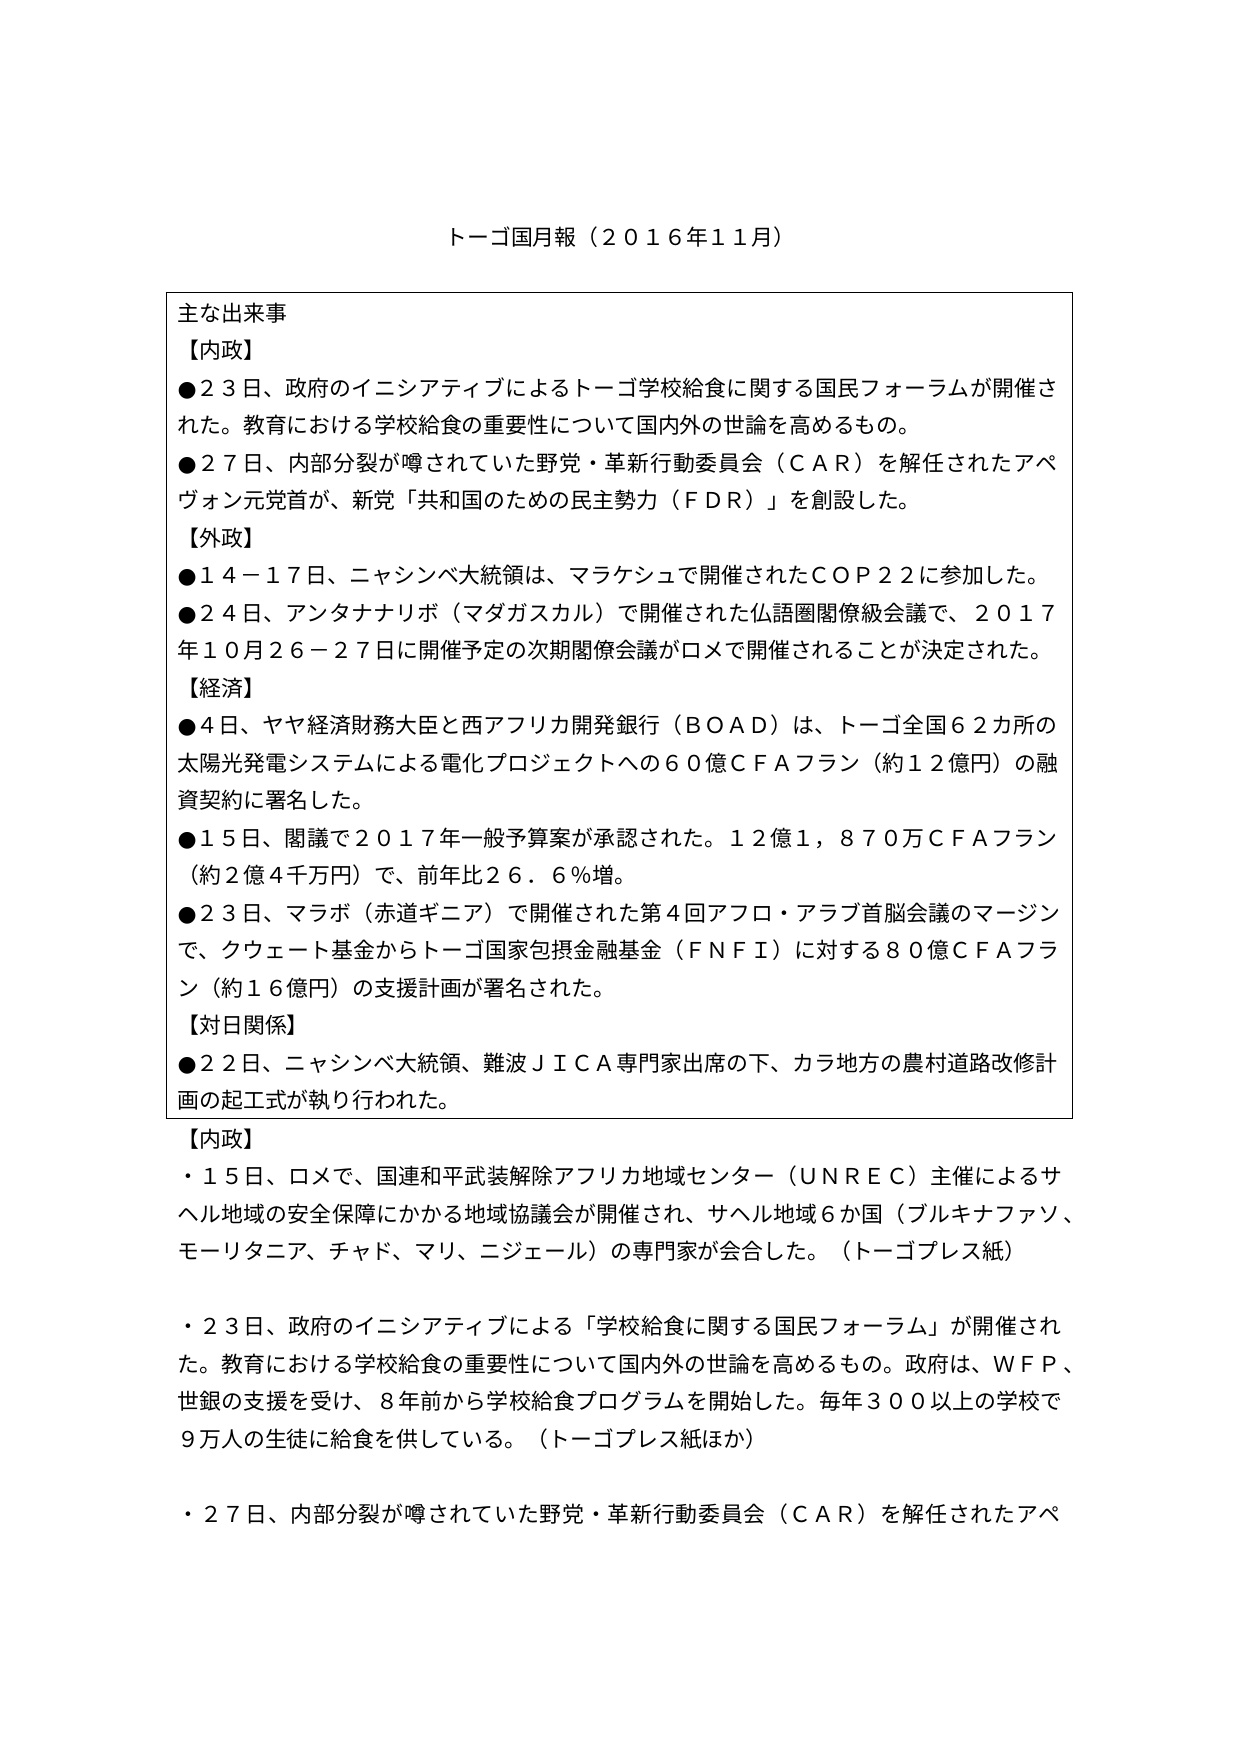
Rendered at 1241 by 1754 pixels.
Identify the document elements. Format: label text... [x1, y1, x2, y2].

table_header 主な出来事 【内政】 ●２３日、政府のイニシアティブによるトーゴ学校給食に関する国民フォーラムが開催された。教育における学校給食の重要性について国内外の世論を高めるもの。 ●２７日、内部分裂が噂されていた野党・革新行動委員会（ＣＡＲ）を解任されたアペヴォン元党首が、新党「共和国のための民主勢力（ＦＤＲ）」を創設した。 【外政】 ●１４－１７日、ニャシンベ大統領は、マラケシュで開催されたＣＯＰ２２に参加した。 ●２４日、アンタナナリボ（マダガスカル）で開催された仏語圏閣僚級会議で、２０１７年１０月２６－２７日に開催予定の次期閣僚会議がロメで開催されることが決定された。 【経済】 ●４日、ヤヤ経済財務大臣と西アフリカ開発銀行（ＢＯＡＤ）は、トーゴ全国６２カ所の太陽光発電システムによる電化プロジェクトへの６０億ＣＦＡフラン（約１２億円）の融資契約に署名した。 ●１５日、閣議で２０１７年一般予算案が承認された。１２億１，８７０万ＣＦＡフラン（約２億４千万円）で、前年比２６．６％増。 ●２３日、マラボ（赤道ギニア）で開催された第４回アフロ・アラブ首脳会議のマージンで、クウェート基金からトーゴ国家包摂金融基金（ＦＮＦＩ）に対する８０億ＣＦＡフラン（約１６億円）の支援計画が署名された。 【対日関係】 ●２２日、ニャシンベ大統領、難波ＪＩＣＡ専門家出席の下、カラ地方の農村道路改修計画の起工式が執り行われた。 [167, 293, 1072, 1118]
text 【内政】 [177, 1119, 1063, 1156]
text トーゴ国月報（２０１６年１１月） [177, 217, 1063, 254]
text ・２３日、政府のイニシアティブによる「学校給食に関する国民フォーラム」が開催された。教育における学校給食の重要性について国内外の世論を高めるもの。政府は、ＷＦＰ、世銀の支援を受け、８年前から学校給食プログラムを開始した。毎年３００以上の学校で９万人の生徒に給食を供している。（トーゴプレス紙ほか） [177, 1306, 1063, 1456]
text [177, 1494, 1063, 1531]
text ・１５日、ロメで、国連和平武装解除アフリカ地域センター（ＵＮＲＥＣ）主催によるサヘル地域の安全保障にかかる地域協議会が開催され、サヘル地域６か国（ブルキナファソ、モーリタニア、チャド、マリ、ニジェール）の専門家が会合した。（トーゴプレス紙） [177, 1156, 1063, 1269]
